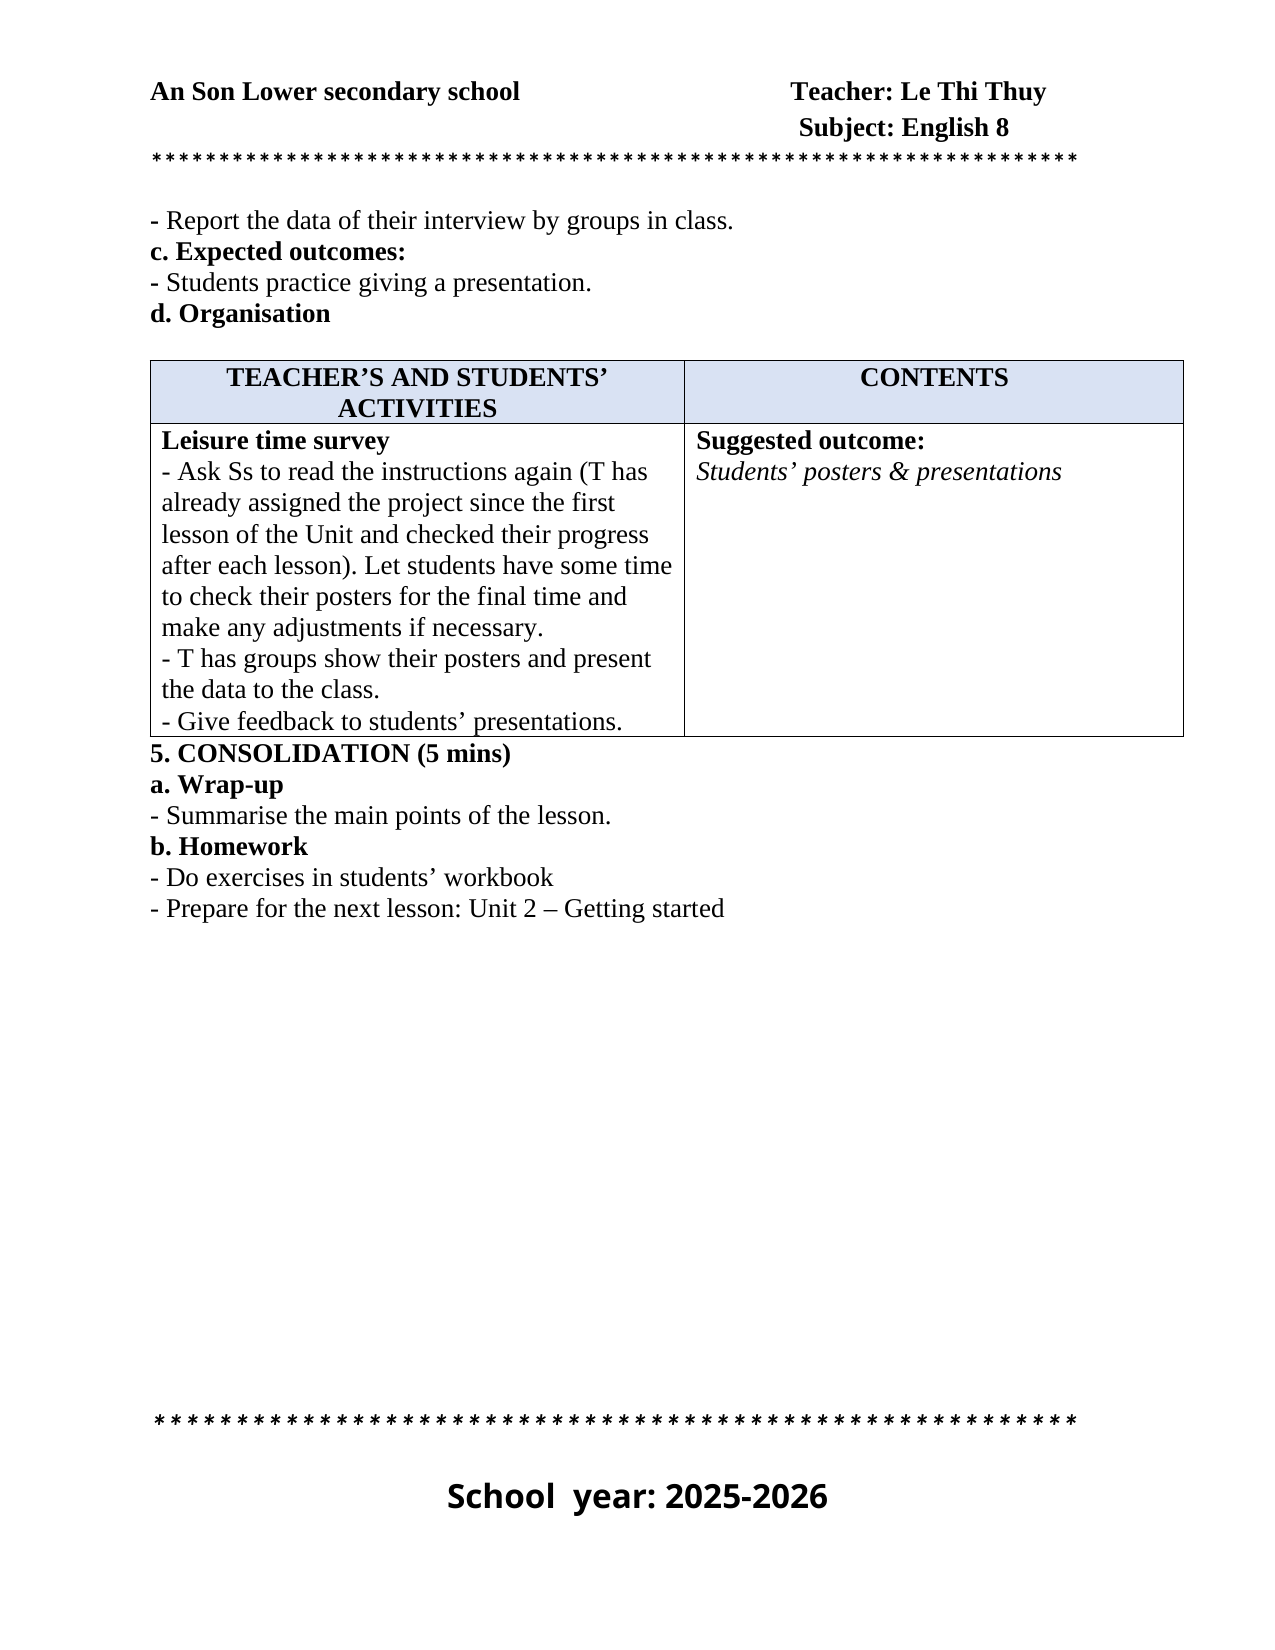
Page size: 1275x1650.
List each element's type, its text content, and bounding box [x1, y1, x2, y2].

text 5. CONSOLIDATION (5 mins) [150, 737, 1125, 768]
text a. Wrap-up [150, 768, 1125, 799]
table_cell Leisure time survey - Ask Ss to read the instructions again (T has already assigned the project since the first lesson of the Unit and checked their progress after each lesson). Let students have some time to check their posters for the final time and make any adjustments if necessary. - T has groups show their posters and present the data to the class. - Give feedback to students’ presentations. [151, 424, 684, 736]
text - Report the data of their interview by groups in class. [150, 204, 1125, 235]
table_cell Suggested outcome: Students’ posters & presentations [685, 424, 1183, 736]
text - Do exercises in students’ workbook [150, 861, 1125, 892]
text - Students practice giving a presentation. [150, 266, 1125, 298]
text c. Expected outcomes: [150, 235, 1125, 266]
text - Summarise the main points of the lesson. [150, 799, 1125, 830]
table_header TEACHER’S AND STUDENTS’ ACTIVITIES [151, 361, 684, 423]
text b. Homework [150, 830, 1125, 861]
text - Prepare for the next lesson: Unit 2 – Getting started [150, 892, 1125, 924]
text d. Organisation [150, 298, 1125, 329]
table_header CONTENTS [685, 361, 1183, 423]
